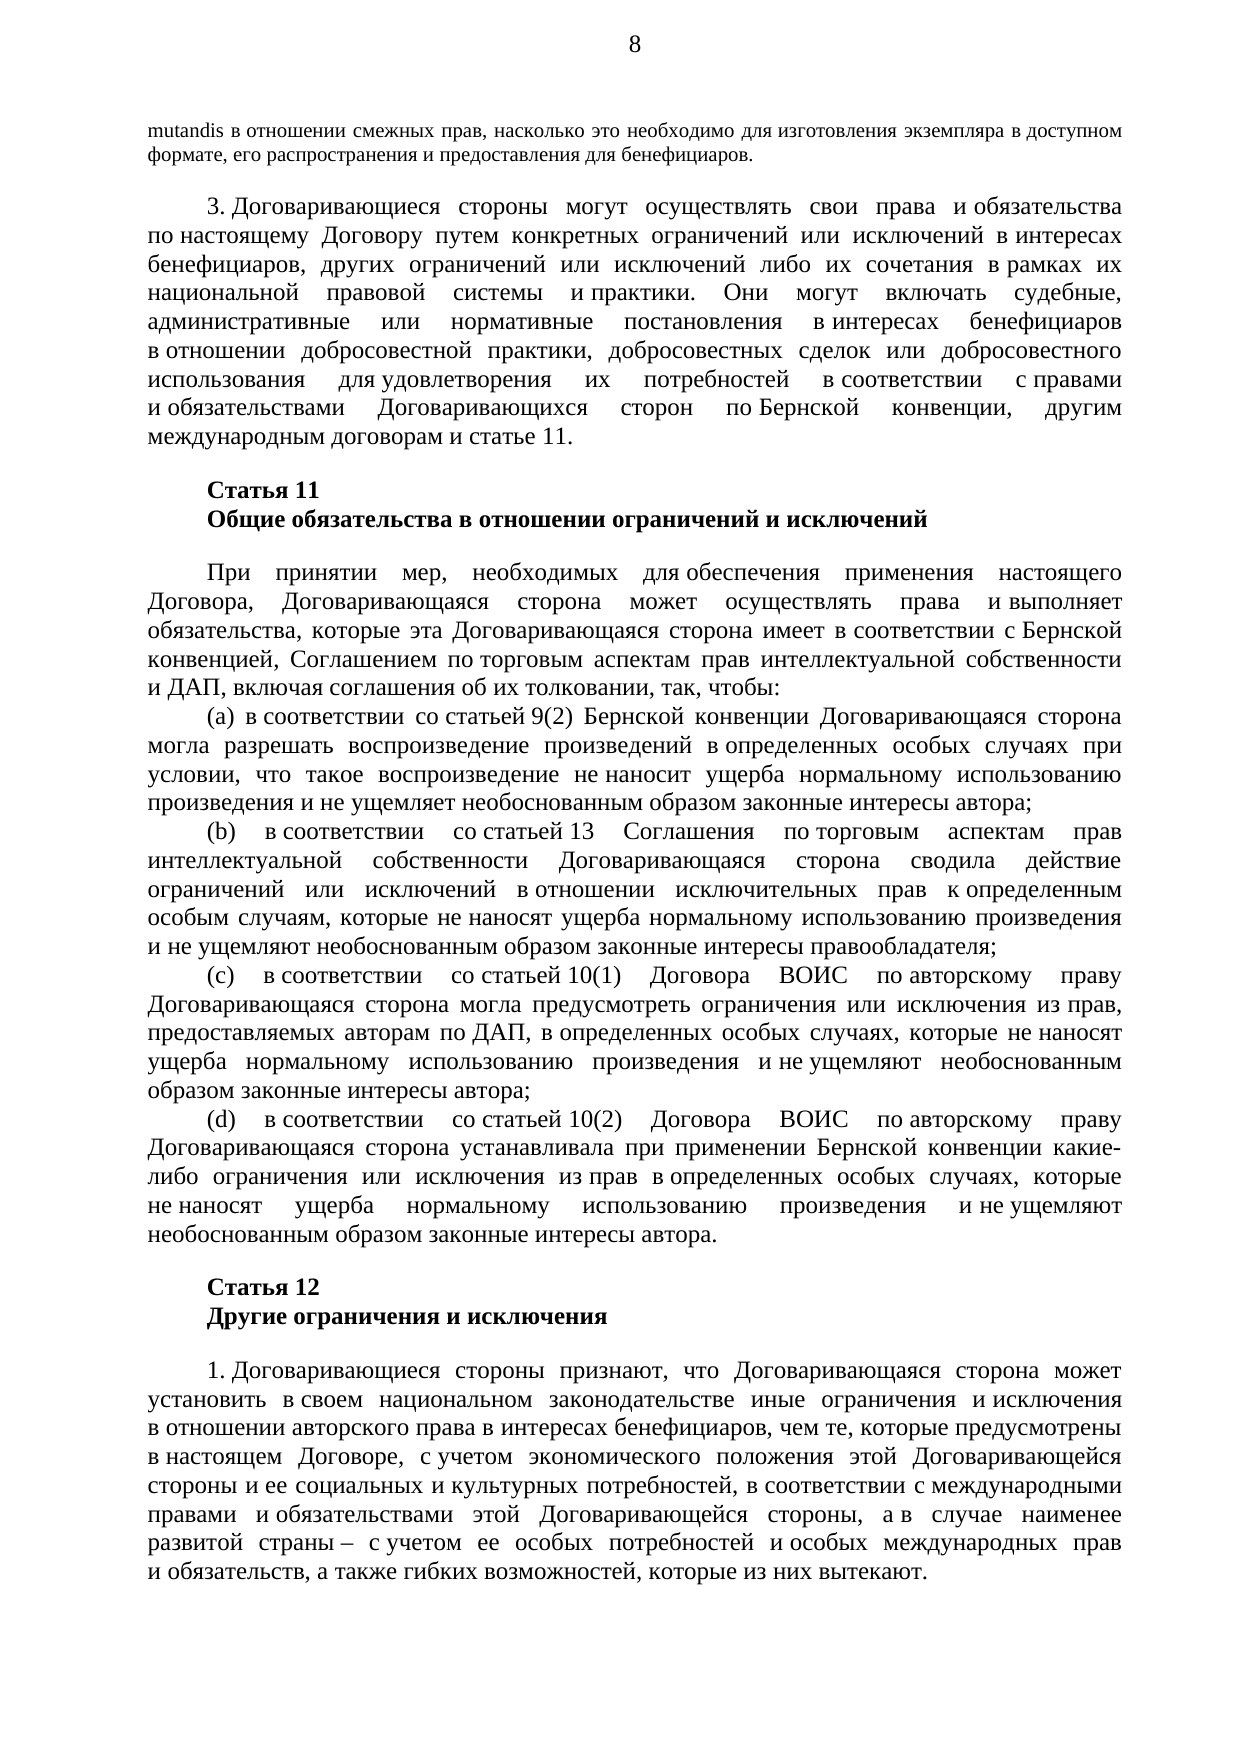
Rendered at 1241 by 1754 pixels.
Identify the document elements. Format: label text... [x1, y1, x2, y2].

text (d) в соответствии со статьей 10(2) Договора ВОИС по авторскому праву Договаривающаяся сторона устанавливала при применении Бернской конвенции какие-либо ограничения или исключения из прав в определенных особых случаях, которые не наносят ущерба нормальному использованию произведения и не ущемляют необоснованным образом законные интересы автора. [147, 1104, 1122, 1247]
text Статья 11 [207, 475, 1122, 504]
text При принятии мер, необходимых для обеспечения применения настоящего Договора, Договаривающаяся сторона может осуществлять права и выполняет обязательства, которые эта Договаривающаяся сторона имеет в соответствии с Бернской конвенцией, Соглашением по торговым аспектам прав интеллектуальной собственности и ДАП, включая соглашения об их толковании, так, чтобы: [147, 557, 1122, 701]
text Другие ограничения и исключения [147, 1301, 1122, 1330]
text 1. Договаривающиеся стороны признают, что Договаривающаяся сторона может установить в своем национальном законодательстве иные ограничения и исключения в отношении авторского права в интересах бенефициаров, чем те, которые предусмотрены в настоящем Договоре, с учетом экономического положения этой Договаривающейся стороны и ее социальных и культурных потребностей, в соответствии с международными правами и обязательствами этой Договаривающейся стороны, а в случае наименее развитой страны – с учетом ее особых потребностей и особых международных прав и обязательств, а также гибких возможностей, которые из них вытекают. [147, 1355, 1122, 1585]
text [147, 118, 1122, 166]
text (а) в соответствии со статьей 9(2) Бернской конвенции Договаривающаяся сторона могла разрешать воспроизведение произведений в определенных особых случаях при условии, что такое воспроизведение не наносит ущерба нормальному использованию произведения и не ущемляет необоснованным образом законные интересы автора; [147, 701, 1122, 816]
text 3. Договаривающиеся стороны могут осуществлять свои права и обязательства по настоящему Договору путем конкретных ограничений или исключений в интересах бенефициаров, других ограничений или исключений либо их сочетания в рамках их национальной правовой системы и практики. Они могут включать судебные, административные или нормативные постановления в интересах бенефициаров в отношении добросовестной практики, добросовестных сделок или добросовестного использования для удовлетворения их потребностей в соответствии с правами и обязательствами Договаривающихся сторон по Бернской конвенции, другим международным договорам и статье 11. [147, 191, 1122, 450]
text (b) в соответствии со статьей 13 Соглашения по торговым аспектам прав интеллектуальной собственности Договаривающаяся сторона сводила действие ограничений или исключений в отношении исключительных прав к определенным особым случаям, которые не наносят ущерба нормальному использованию произведения и не ущемляют необоснованным образом законные интересы правообладателя; [147, 816, 1122, 960]
text (c) в соответствии со статьей 10(1) Договора ВОИС по авторскому праву Договаривающаяся сторона могла предусмотреть ограничения или исключения из прав, предоставляемых авторам по ДАП, в определенных особых случаях, которые не наносят ущерба нормальному использованию произведения и не ущемляют необоснованным образом законные интересы автора; [147, 960, 1122, 1104]
text Общие обязательства в отношении ограничений и исключений [147, 504, 1122, 532]
text Статья 12 [207, 1272, 1122, 1301]
